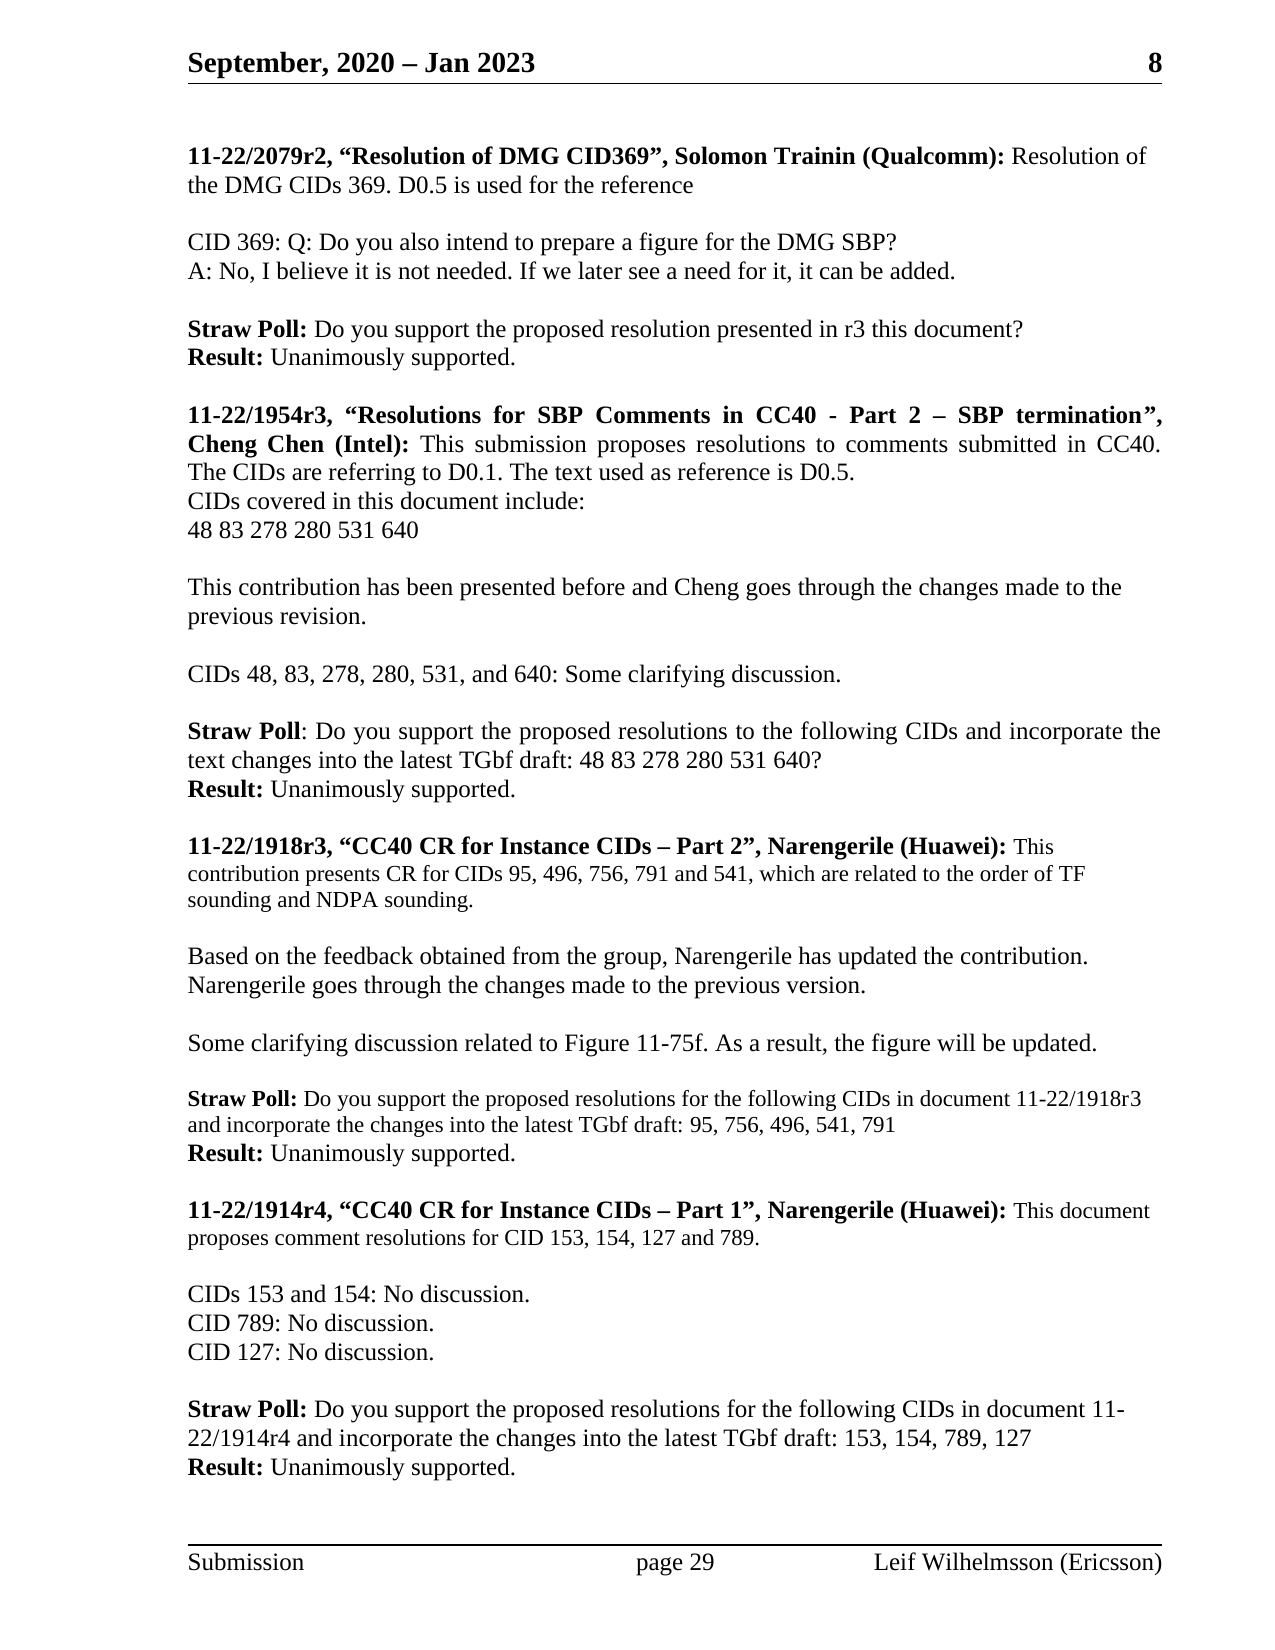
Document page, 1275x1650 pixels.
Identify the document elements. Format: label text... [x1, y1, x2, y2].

text CIDs covered in this document include: [187, 486, 1162, 515]
text 11-22/1954r3, “Resolutions for SBP Comments in CC40 - Part 2 – SBP termination”, Cheng Chen (Intel): This submission proposes resolutions to comments submitted in CC40. The CIDs are referring to D0.1. The text used as reference is D0.5. [187, 400, 1162, 486]
text Straw Poll: Do you support the proposed resolutions to the following CIDs and incorporate the text changes into the latest TGbf draft: 48 83 278 280 531 640? [187, 716, 1162, 774]
text Straw Poll: Do you support the proposed resolutions for the following CIDs in document 11-22/1914r4 and incorporate the changes into the latest TGbf draft: 153, 154, 789, 127 [187, 1394, 1162, 1452]
text Result: Unanimously supported. [187, 1452, 1162, 1481]
text CID 127: No discussion. [187, 1337, 1162, 1366]
text 11-22/1918r3, “CC40 CR for Instance CIDs – Part 2”, Narengerile (Huawei): This contribution presents CR for CIDs 95, 496, 756, 791 and 541, which are related to the order of TF sounding and NDPA sounding. [187, 831, 1162, 913]
text Result: Unanimously supported. [187, 774, 1162, 802]
text This contribution has been presented before and Cheng goes through the changes made to the previous revision. [187, 572, 1162, 630]
text CID 369: Q: Do you also intend to prepare a figure for the DMG SBP? [187, 227, 1162, 256]
text Straw Poll: Do you support the proposed resolution presented in r3 this document? [187, 314, 1162, 342]
text Some clarifying discussion related to Figure 11-75f. As a result, the figure will be updated. [187, 1028, 1162, 1056]
text 11-22/1914r4, “CC40 CR for Instance CIDs – Part 1”, Narengerile (Huawei): This document proposes comment resolutions for CID 153, 154, 127 and 789. [187, 1195, 1162, 1251]
text CIDs 48, 83, 278, 280, 531, and 640: Some clarifying discussion. [187, 659, 1162, 687]
text CID 789: No discussion. [187, 1308, 1162, 1337]
text Based on the feedback obtained from the group, Narengerile has updated the contribution. Narengerile goes through the changes made to the previous version. [187, 941, 1162, 999]
text A: No, I believe it is not needed. If we later see a need for it, it can be added. [187, 256, 1162, 285]
text Result: Unanimously supported. [187, 1138, 1162, 1167]
text 48 83 278 280 531 640 [187, 515, 1162, 544]
text Straw Poll: Do you support the proposed resolutions for the following CIDs in document 11-22/1918r3 and incorporate the changes into the latest TGbf draft: 95, 756, 496, 541, 791 [187, 1085, 1162, 1138]
text Result: Unanimously supported. [187, 342, 1162, 371]
text 11-22/2079r2, “Resolution of DMG CID369”, Solomon Trainin (Qualcomm): Resolution of the DMG CIDs 369. D0.5 is used for the reference [187, 141, 1162, 199]
text CIDs 153 and 154: No discussion. [187, 1279, 1162, 1308]
